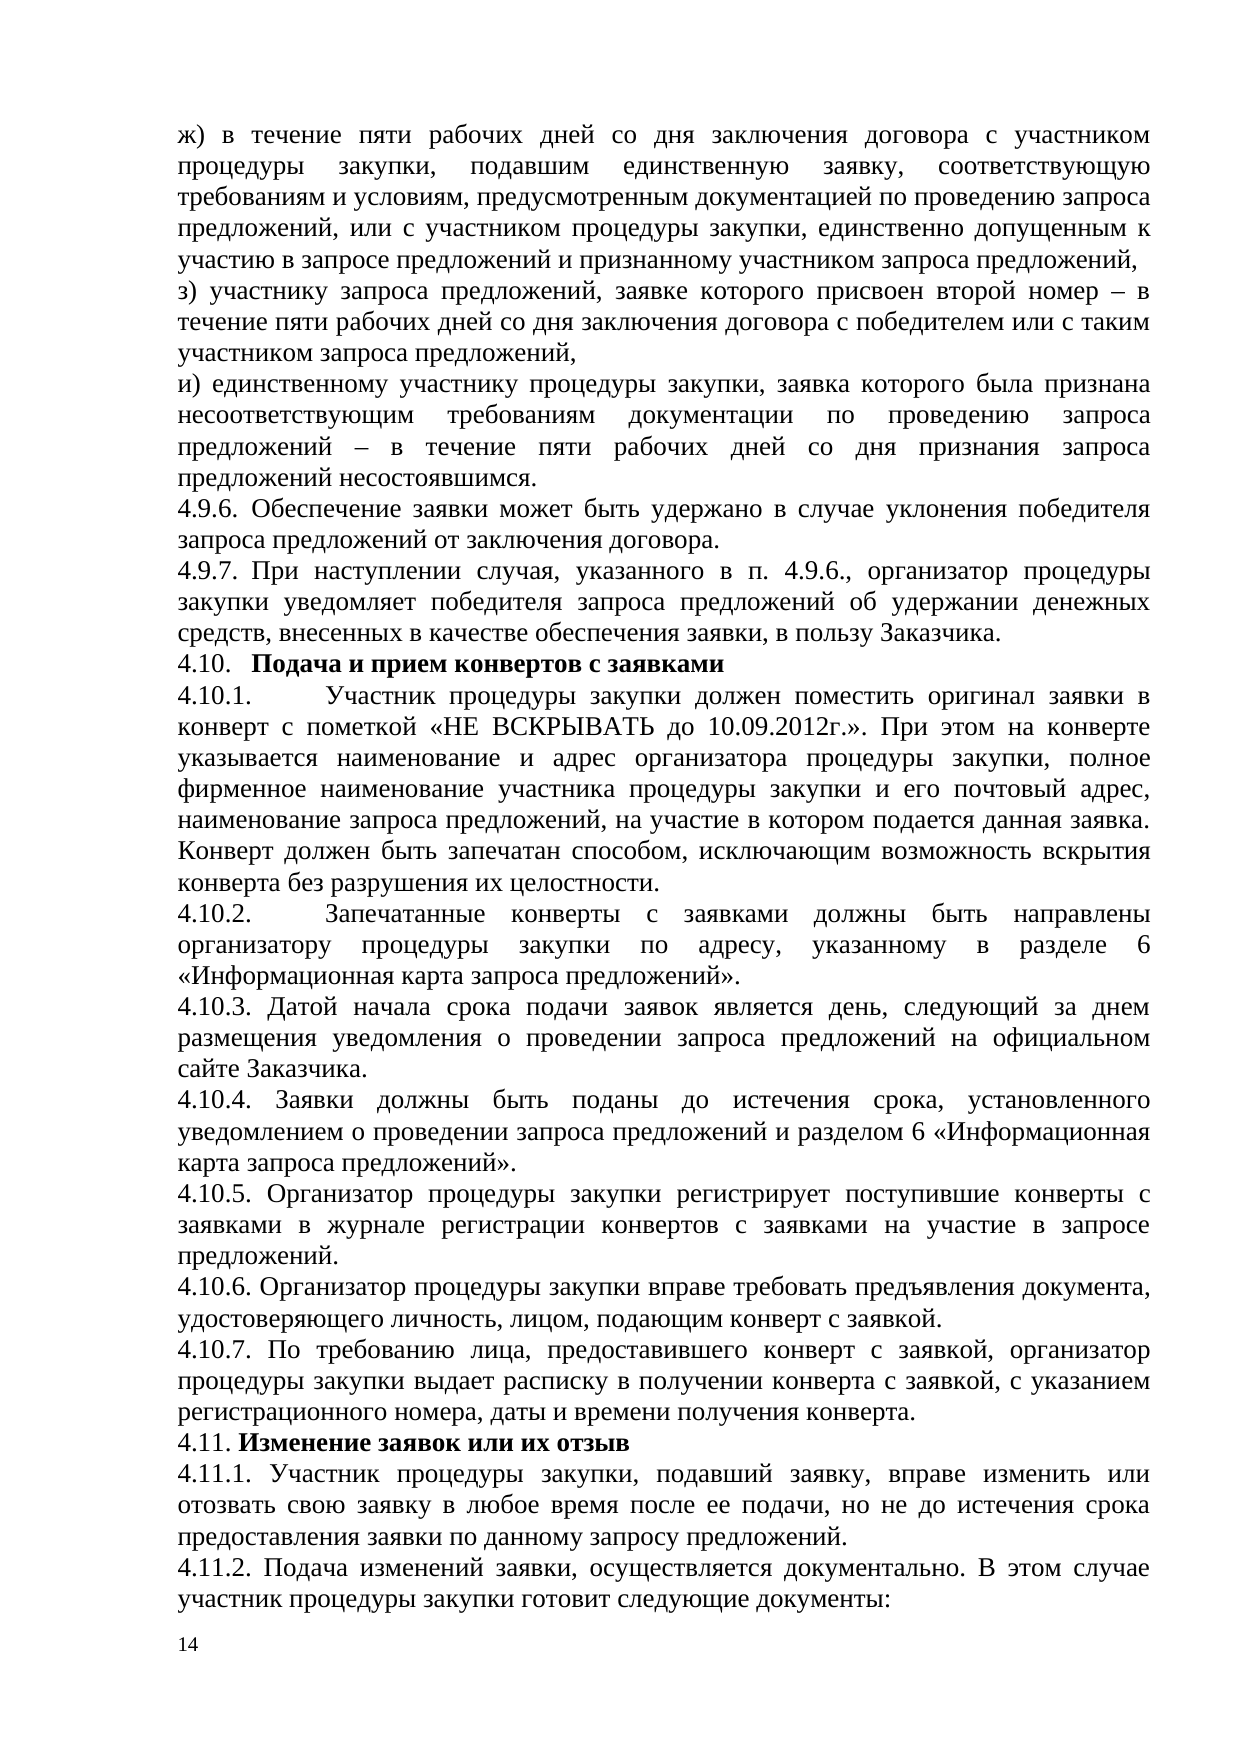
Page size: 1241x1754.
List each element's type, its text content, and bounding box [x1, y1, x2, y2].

list 4.11. Изменение заявок или их отзыв [177, 1426, 1152, 1457]
list Подача и прием конвертов с заявками [177, 648, 1152, 679]
list При наступлении случая, указанного в п. 4.9.6., организатор процедуры закупки уведомляет победителя запроса предложений об удержании денежных средств, внесенных в качестве обеспечения заявки, в пользу Заказчика. [177, 554, 1152, 648]
list Запечатанные конверты с заявками должны быть направлены организатору процедуры закупки по адресу, указанному в разделе 6 «Информационная карта запроса предложений». [177, 897, 1152, 990]
list и) единственному участнику процедуры закупки, заявка которого была признана несоответствующим требованиям документации по проведению запроса предложений – в течение пяти рабочих дней со дня признания запроса предложений несостоявшимся. [177, 367, 1152, 492]
list 4.10.5. Организатор процедуры закупки регистрирует поступившие конверты с заявками в журнале регистрации конвертов с заявками на участие в запросе предложений. [177, 1177, 1152, 1271]
list 4.10.4. Заявки должны быть поданы до истечения срока, установленного уведомлением о проведении запроса предложений и разделом 6 «Информационная карта запроса предложений». [177, 1084, 1152, 1177]
list Обеспечение заявки может быть удержано в случае уклонения победителя запроса предложений от заключения договора. [177, 492, 1152, 554]
list 4.10.7. По требованию лица, предоставившего конверт с заявкой, организатор процедуры закупки выдает расписку в получении конверта с заявкой, с указанием регистрационного номера, даты и времени получения конверта. [177, 1333, 1152, 1426]
list 4.10.3. Датой начала срока подачи заявок является день, следующий за днем размещения уведомления о проведении запроса предложений на официальном сайте Заказчика. [177, 990, 1152, 1084]
list Участник процедуры закупки должен поместить оригинал заявки в конверт с пометкой «НЕ ВСКРЫВАТЬ до 10.09.2012г.». При этом на конверте указывается наименование и адрес организатора процедуры закупки, полное фирменное наименование участника процедуры закупки и его почтовый адрес, наименование запроса предложений, на участие в котором подается данная заявка. Конверт должен быть запечатан способом, исключающим возможность вскрытия конверта без разрушения их целостности. [177, 679, 1152, 897]
list 4.11.1. Участник процедуры закупки, подавший заявку, вправе изменить или отозвать свою заявку в любое время после ее подачи, но не до истечения срока предоставления заявки по данному запросу предложений. [177, 1457, 1152, 1551]
list 4.11.2. Подача изменений заявки, осуществляется документально. В этом случае участник процедуры закупки готовит следующие документы: [177, 1551, 1152, 1613]
list з) участнику запроса предложений, заявке которого присвоен второй номер – в течение пяти рабочих дней со дня заключения договора с победителем или с таким участником запроса предложений, [177, 274, 1152, 367]
list ж) в течение пяти рабочих дней со дня заключения договора с участником процедуры закупки, подавшим единственную заявку, соответствующую требованиям и условиям, предусмотренным документацией по проведению запроса предложений, или с участником процедуры закупки, единственно допущенным к участию в запросе предложений и признанному участником запроса предложений, [177, 118, 1152, 274]
list 4.10.6. Организатор процедуры закупки вправе требовать предъявления документа, удостоверяющего личность, лицом, подающим конверт с заявкой. [177, 1271, 1152, 1333]
